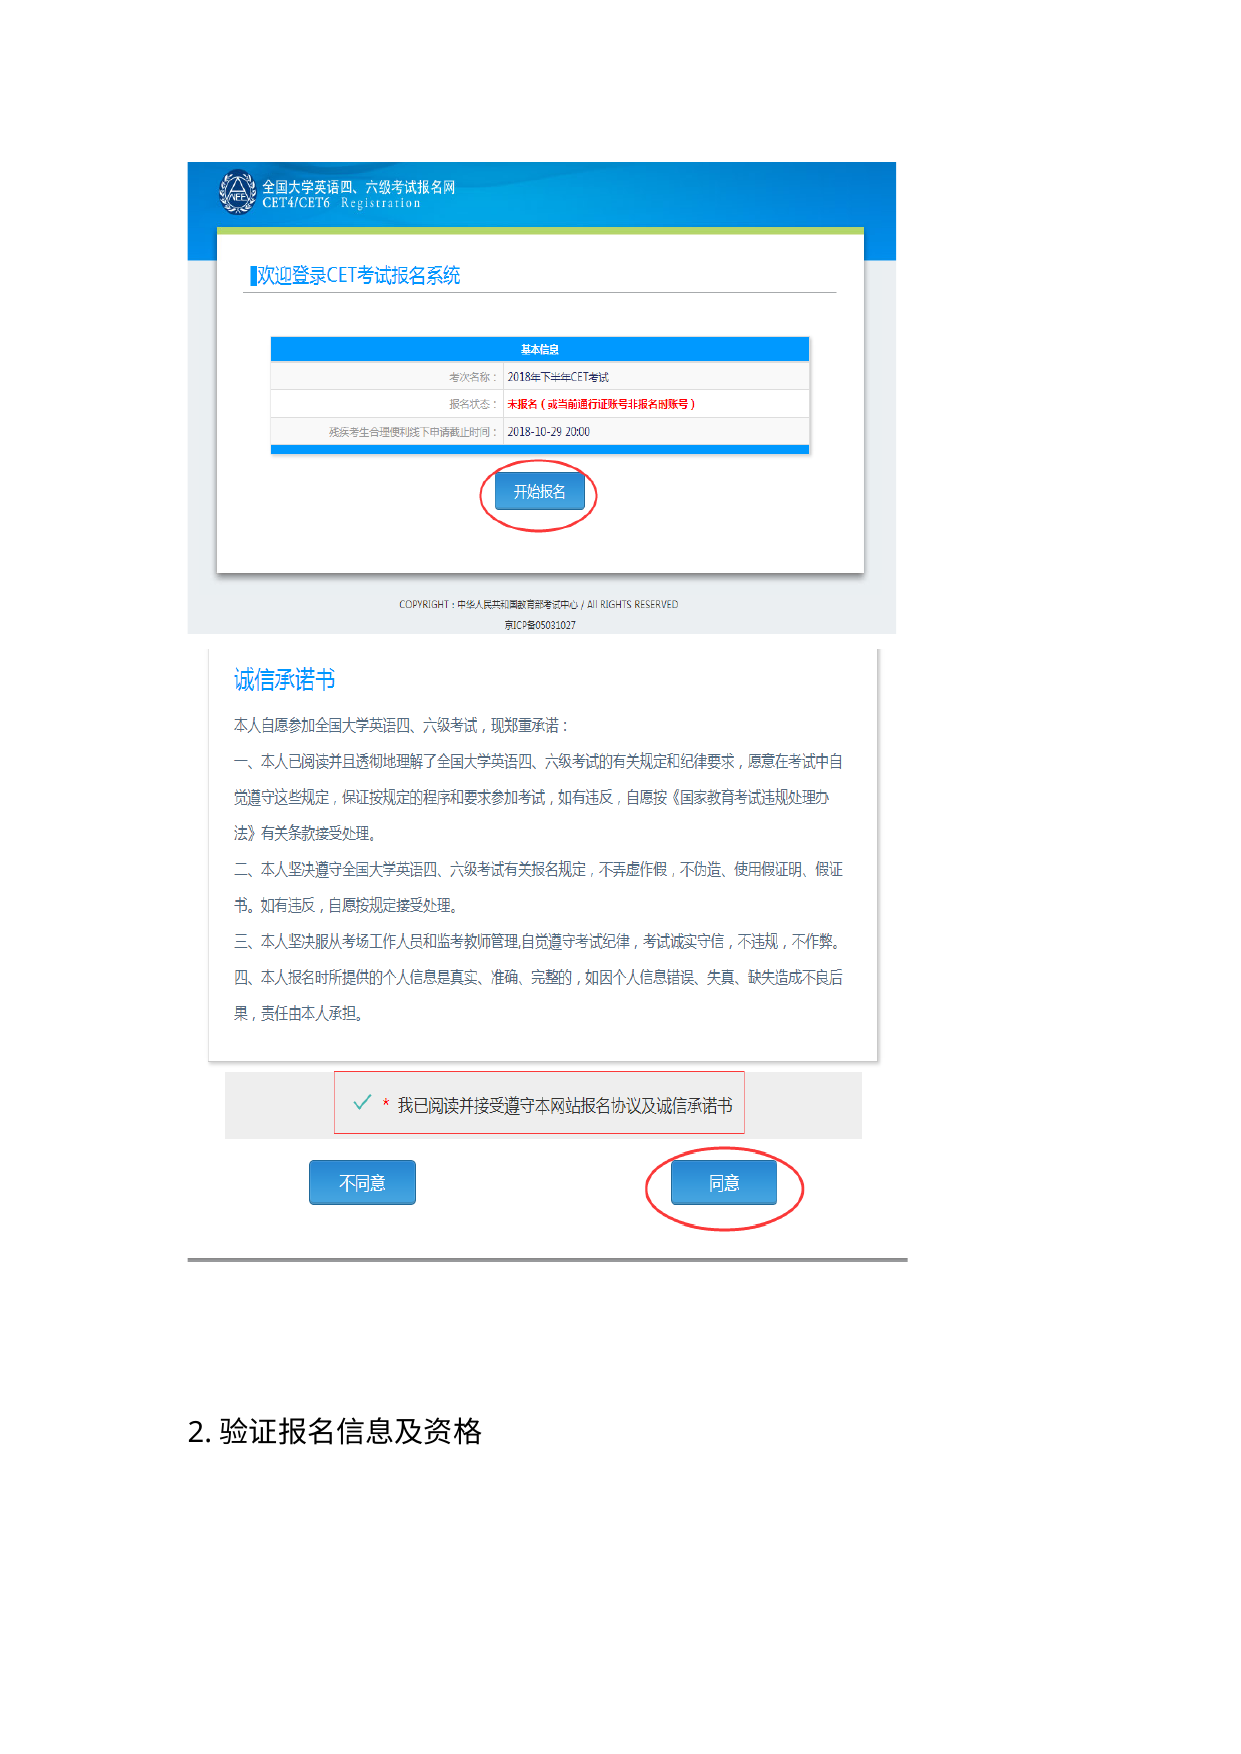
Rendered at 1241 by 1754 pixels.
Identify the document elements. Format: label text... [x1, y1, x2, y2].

picture [381, 188, 389, 193]
list 验证报名信息及资格 [187, 1397, 1053, 1462]
picture [445, 181, 454, 192]
picture [268, 183, 272, 193]
picture [187, 649, 908, 1262]
picture [288, 199, 293, 207]
picture [187, 162, 897, 634]
